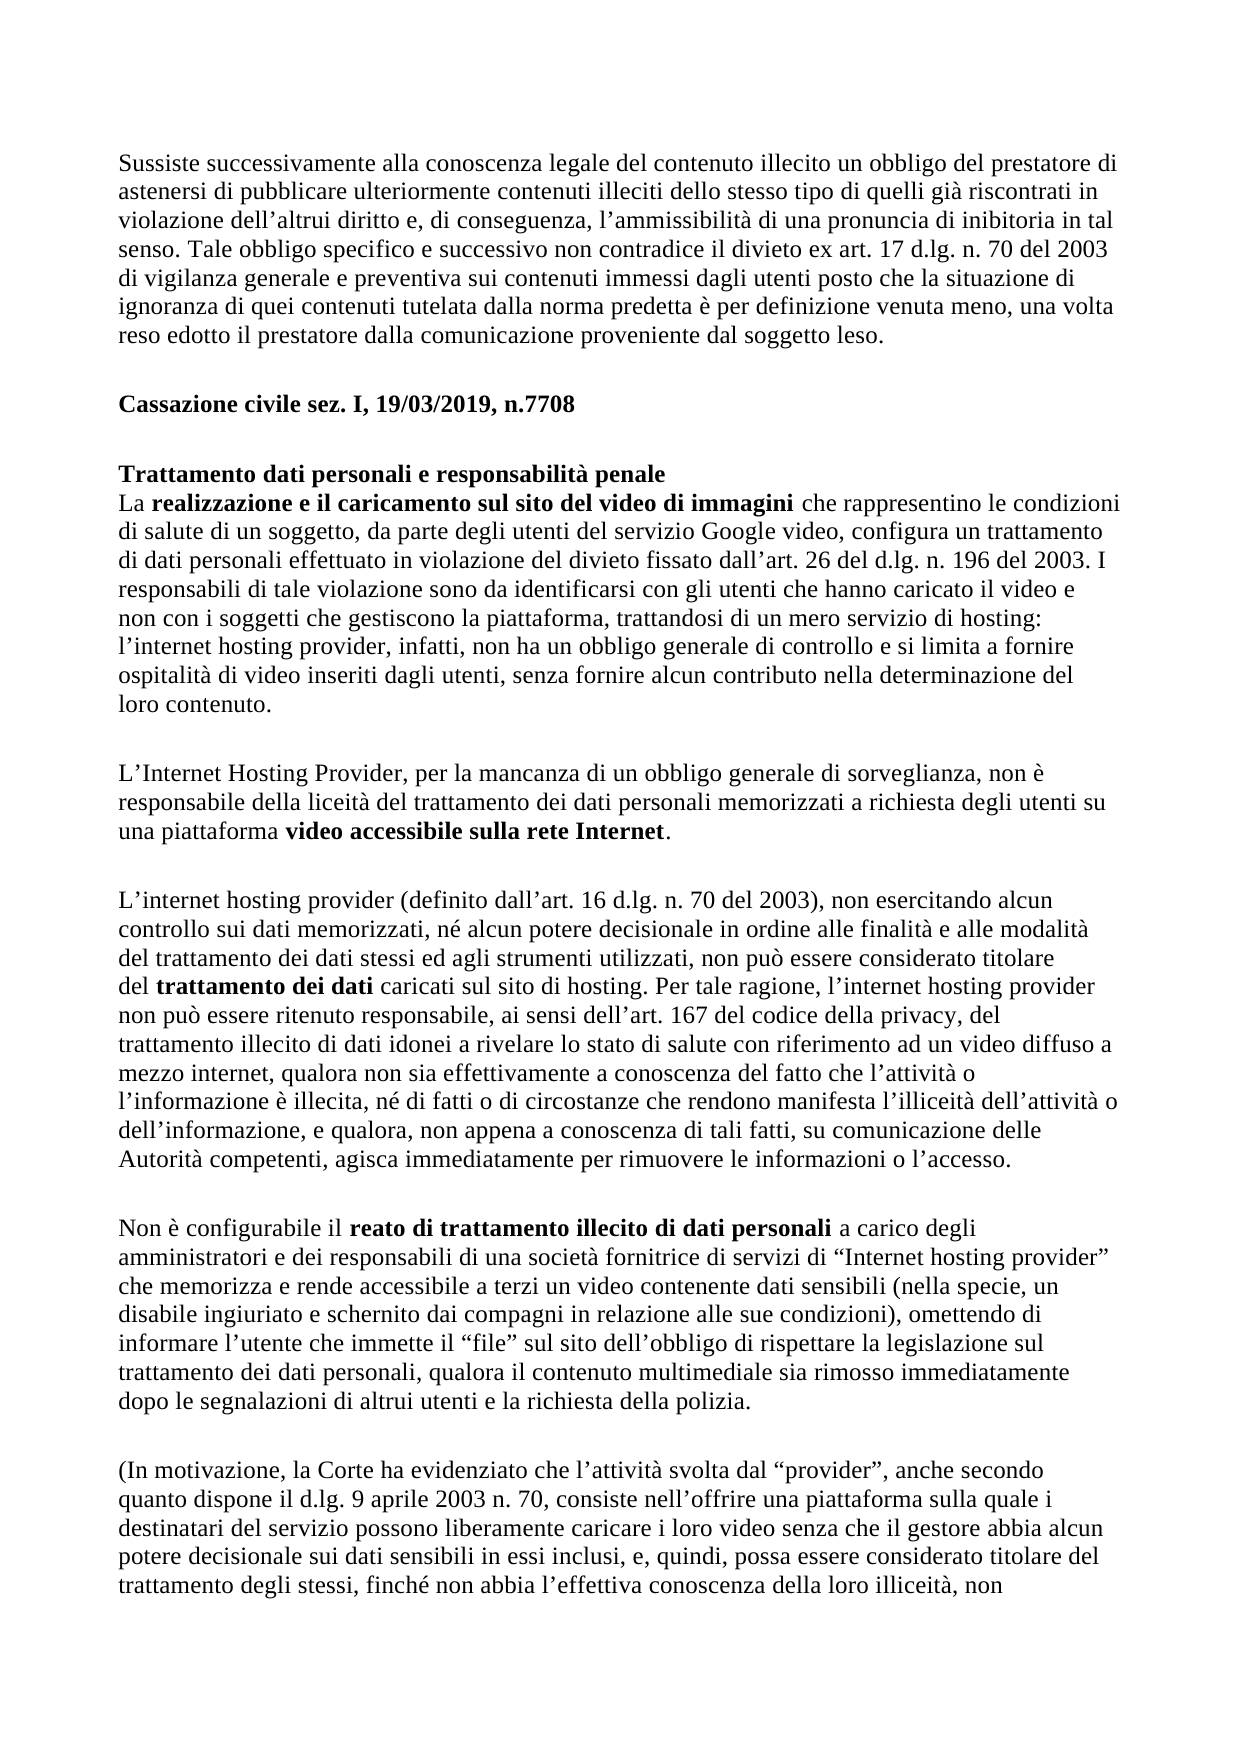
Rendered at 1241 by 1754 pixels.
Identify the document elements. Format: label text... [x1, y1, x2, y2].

text L’internet hosting provider (definito dall’art. 16 d.lg. n. 70 del 2003), non esercitando alcun controllo sui dati memorizzati, né alcun potere decisionale in ordine alle finalità e alle modalità del trattamento dei dati stessi ed agli strumenti utilizzati, non può essere considerato titolare del trattamento dei dati caricati sul sito di hosting. Per tale ragione, l’internet hosting provider non può essere ritenuto responsabile, ai sensi dell’art. 167 del codice della privacy, del trattamento illecito di dati idonei a rivelare lo stato di salute con riferimento ad un video diffuso a mezzo internet, qualora non sia effettivamente a conoscenza del fatto che l’attività o l’informazione è illecita, né di fatti o di circostanze che rendono manifesta l’illiceità dell’attività o dell’informazione, e qualora, non appena a conoscenza di tali fatti, su comunicazione delle Autorità competenti, agisca immediatamente per rimuovere le informazioni o l’accesso. [118, 885, 1122, 1173]
text Trattamento dati personali e responsabilità penale [118, 459, 1122, 488]
text L’Internet Hosting Provider, per la mancanza di un obbligo generale di sorveglianza, non è responsabile della liceità del trattamento dei dati personali memorizzati a richiesta degli utenti su una piattaforma video accessibile sulla rete Internet. [118, 758, 1122, 844]
text La realizzazione e il caricamento sul sito del video di immagini che rappresentino le condizioni di salute di un soggetto, da parte degli utenti del servizio Google video, configura un trattamento di dati personali effettuato in violazione del divieto fissato dall’art. 26 del d.lg. n. 196 del 2003. I responsabili di tale violazione sono da identificarsi con gli utenti che hanno caricato il video e non con i soggetti che gestiscono la piattaforma, trattandosi di un mero servizio di hosting: l’internet hosting provider, infatti, non ha un obbligo generale di controllo e si limita a fornire ospitalità di video inseriti dagli utenti, senza fornire alcun contributo nella determinazione del loro contenuto. [118, 488, 1122, 718]
text Non è configurabile il reato di trattamento illecito di dati personali a carico degli amministratori e dei responsabili di una società fornitrice di servizi di “Internet hosting provider” che memorizza e rende accessibile a terzi un video contenente dati sensibili (nella specie, un disabile ingiuriato e schernito dai compagni in relazione alle sue condizioni), omettendo di informare l’utente che immette il “file” sul sito dell’obbligo di rispettare la legislazione sul trattamento dei dati personali, qualora il contenuto multimediale sia rimosso immediatamente dopo le segnalazioni di altrui utenti e la richiesta della polizia. [118, 1213, 1122, 1414]
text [118, 1455, 1122, 1599]
text Sussiste successivamente alla conoscenza legale del contenuto illecito un obbligo del prestatore di astenersi di pubblicare ulteriormente contenuti illeciti dello stesso tipo di quelli già riscontrati in violazione dell’altrui diritto e, di conseguenza, l’ammissibilità di una pronuncia di inibitoria in tal senso. Tale obbligo specifico e successivo non contradice il divieto ex art. 17 d.lg. n. 70 del 2003 di vigilanza generale e preventiva sui contenuti immessi dagli utenti posto che la situazione di ignoranza di quei contenuti tutelata dalla norma predetta è per definizione venuta meno, una volta reso edotto il prestatore dalla comunicazione proveniente dal soggetto leso. [118, 148, 1122, 349]
text Cassazione civile sez. I, 19/03/2019, n.7708 [118, 389, 1122, 418]
